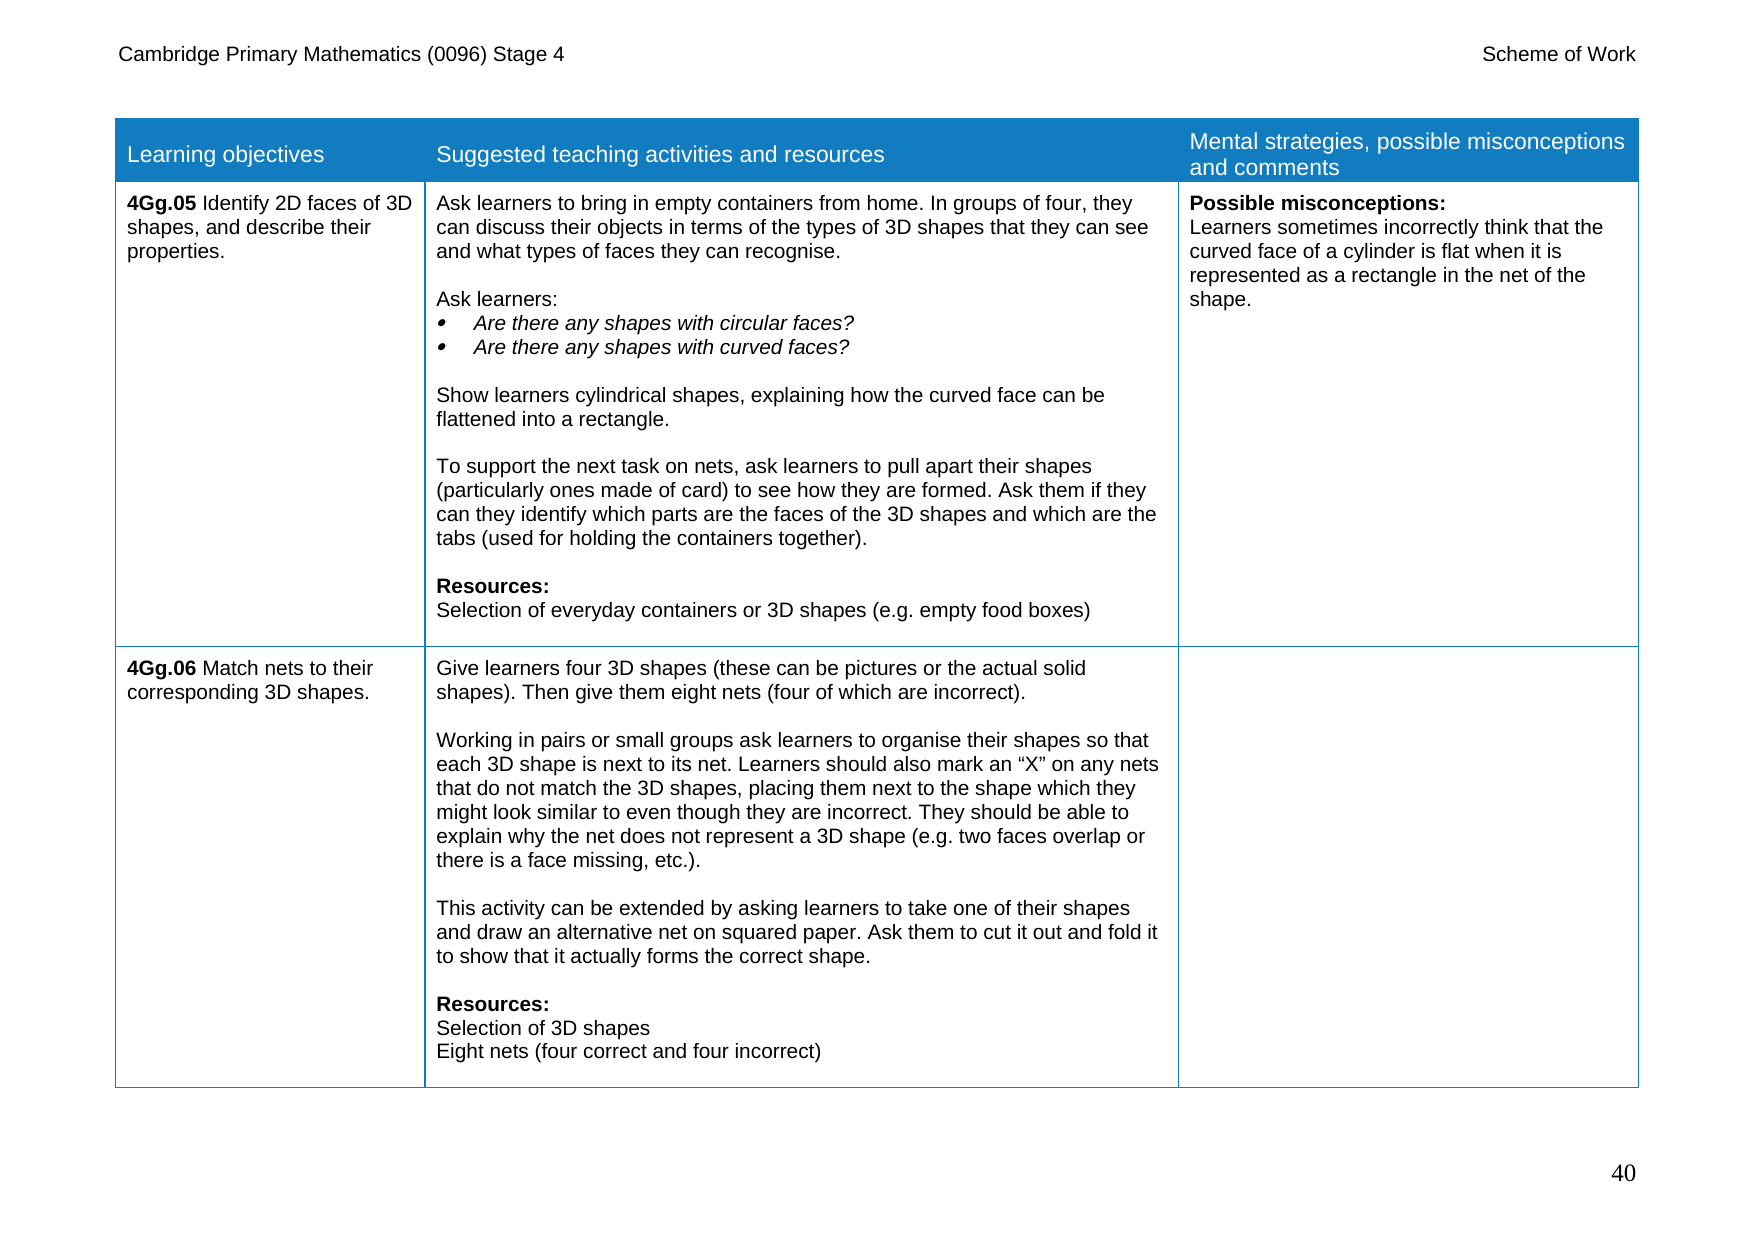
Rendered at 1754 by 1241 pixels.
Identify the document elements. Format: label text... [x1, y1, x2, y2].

table_cell Possible misconceptions: Learners sometimes incorrectly think that the curved face of a cylinder is flat when it is represented as a rectangle in the net of the shape. [1179, 182, 1638, 646]
table_cell 4Gg.05 Identify 2D faces of 3D shapes, and describe their properties. [116, 182, 424, 646]
table_cell [1179, 647, 1638, 1087]
table_cell Ask learners to bring in empty containers from home. In groups of four, they can discuss their objects in terms of the types of 3D shapes that they can see and what types of faces they can recognise. Ask learners: Are there any shapes with circular faces? Are there any shapes with curved faces? Show learners cylindrical shapes, explaining how the curved face can be flattened into a rectangle. To support the next task on nets, ask learners to pull apart their shapes (particularly ones made of card) to see how they are formed. Ask them if they can they identify which parts are the faces of the 3D shapes and which are the tabs (used for holding the containers together). Resources: Selection of everyday containers or 3D shapes (e.g. empty food boxes) [426, 182, 1178, 646]
table_header Learning objectives [116, 119, 424, 181]
table_header Suggested teaching activities and resources [426, 119, 1178, 181]
table_cell Give learners four 3D shapes (these can be pictures or the actual solid shapes). Then give them eight nets (four of which are incorrect). Working in pairs or small groups ask learners to organise their shapes so that each 3D shape is next to its net. Learners should also mark an “X” on any nets that do not match the 3D shapes, placing them next to the shape which they might look similar to even though they are incorrect. They should be able to explain why the net does not represent a 3D shape (e.g. two faces overlap or there is a face missing, etc.). This activity can be extended by asking learners to take one of their shapes and draw an alternative net on squared paper. Ask them to cut it out and fold it to show that it actually forms the correct shape. Resources: Selection of 3D shapes Eight nets (four correct and four incorrect) [426, 647, 1178, 1087]
table_header Mental strategies, possible misconceptions and comments [1179, 119, 1638, 181]
table_cell 4Gg.06 Match nets to their corresponding 3D shapes. [116, 647, 424, 1087]
